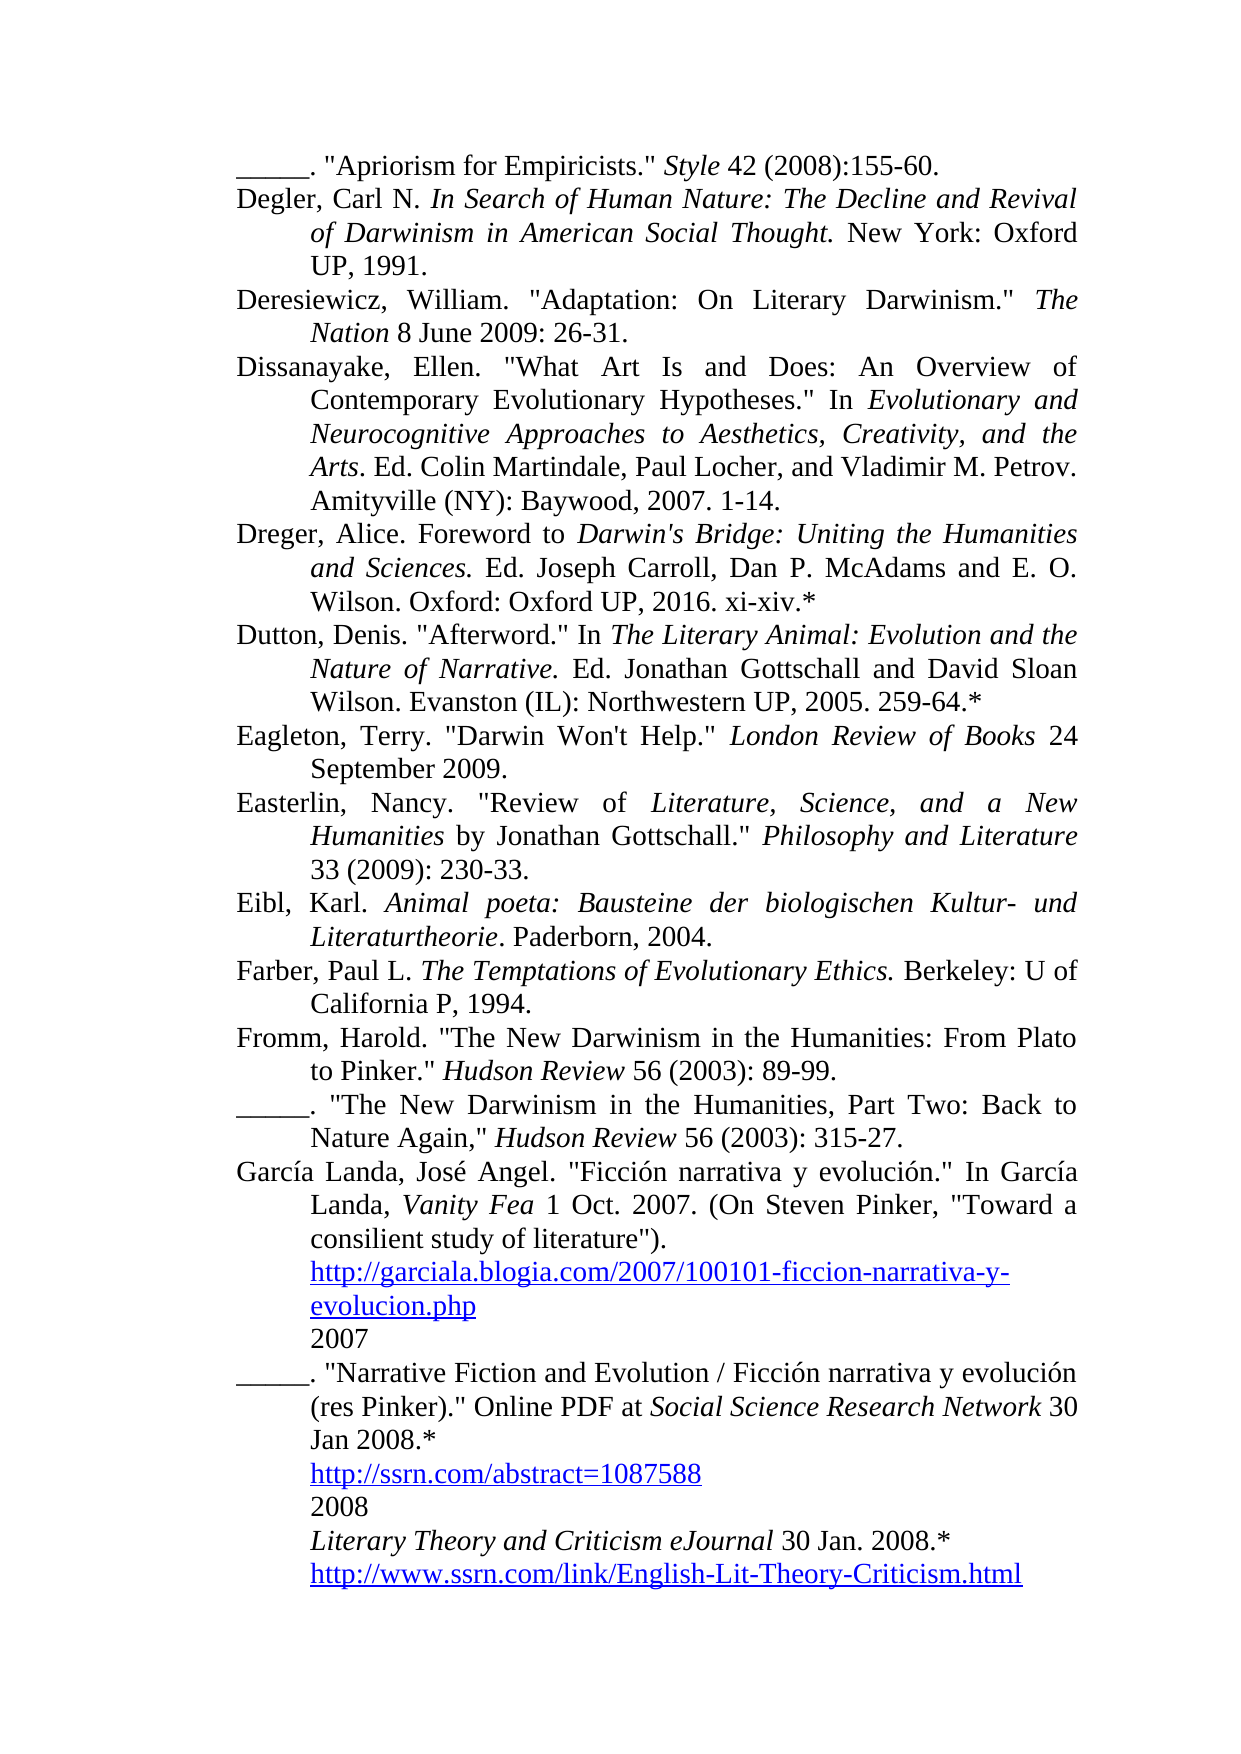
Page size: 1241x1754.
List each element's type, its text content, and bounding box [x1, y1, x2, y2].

text Eagleton, Terry. "Darwin Won't Help." London Review of Books 24 September 2009. [236, 718, 1078, 785]
text http://ssrn.com/abstract=1087588 [310, 1456, 1078, 1489]
text Farber, Paul L. The Temptations of Evolutionary Ethics. Berkeley: U of California P, 1994. [236, 953, 1078, 1020]
text http://garciala.blogia.com/2007/100101-ficcion-narrativa-y-evolucion.php [236, 1254, 1078, 1322]
text Dutton, Denis. "Afterword." In The Literary Animal: Evolution and the Nature of Narrative. Ed. Jonathan Gottschall and David Sloan Wilson. Evanston (IL): Northwestern UP, 2005. 259-64.* [236, 617, 1078, 718]
text Literary Theory and Criticism eJournal 30 Jan. 2008.* [310, 1523, 1078, 1556]
text García Landa, José Angel. "Ficción narrativa y evolución." In García Landa, Vanity Fea 1 Oct. 2007. (On Steven Pinker, "Toward a consilient study of literature"). [236, 1154, 1078, 1254]
text Easterlin, Nancy. "Review of Literature, Science, and a New Humanities by Jonathan Gottschall." Philosophy and Literature 33 (2009): 230-33. [236, 785, 1078, 886]
text Eibl, Karl. Animal poeta: Bausteine der biologischen Kultur- und Literaturtheorie. Paderborn, 2004. [236, 886, 1078, 953]
text Dreger, Alice. Foreword to Darwin's Bridge: Uniting the Humanities and Sciences. Ed. Joseph Carroll, Dan P. McAdams and E. O. Wilson. Oxford: Oxford UP, 2016. xi-xiv.* [236, 517, 1078, 617]
text Dissanayake, Ellen. "What Art Is and Does: An Overview of Contemporary Evolutionary Hypotheses." In Evolutionary and Neurocognitive Approaches to Aesthetics, Creativity, and the Arts. Ed. Colin Martindale, Paul Locher, and Vladimir M. Petrov. Amityville (NY): Baywood, 2007. 1-14. [236, 349, 1078, 517]
text Degler, Carl N. In Search of Human Nature: The Decline and Revival of Darwinism in American Social Thought. New York: Oxford UP, 1991. [236, 181, 1078, 282]
text 2008 [236, 1489, 1078, 1523]
text _____. "Apriorism for Empiricists." Style 42 (2008):155-60. [236, 148, 1078, 181]
text _____. "The New Darwinism in the Humanities, Part Two: Back to Nature Again," Hudson Review 56 (2003): 315-27. [236, 1087, 1078, 1154]
text http://www.ssrn.com/link/English-Lit-Theory-Criticism.html [236, 1556, 1078, 1590]
text Deresiewicz, William. "Adaptation: On Literary Darwinism." The Nation 8 June 2009: 26-31. [236, 282, 1078, 349]
text Fromm, Harold. "The New Darwinism in the Humanities: From Plato to Pinker." Hudson Review 56 (2003): 89-99. [236, 1020, 1078, 1087]
text 2007 [236, 1322, 1078, 1355]
text _____. "Narrative Fiction and Evolution / Ficción narrativa y evolución (res Pinker)." Online PDF at Social Science Research Network 30 Jan 2008.* [236, 1355, 1078, 1456]
